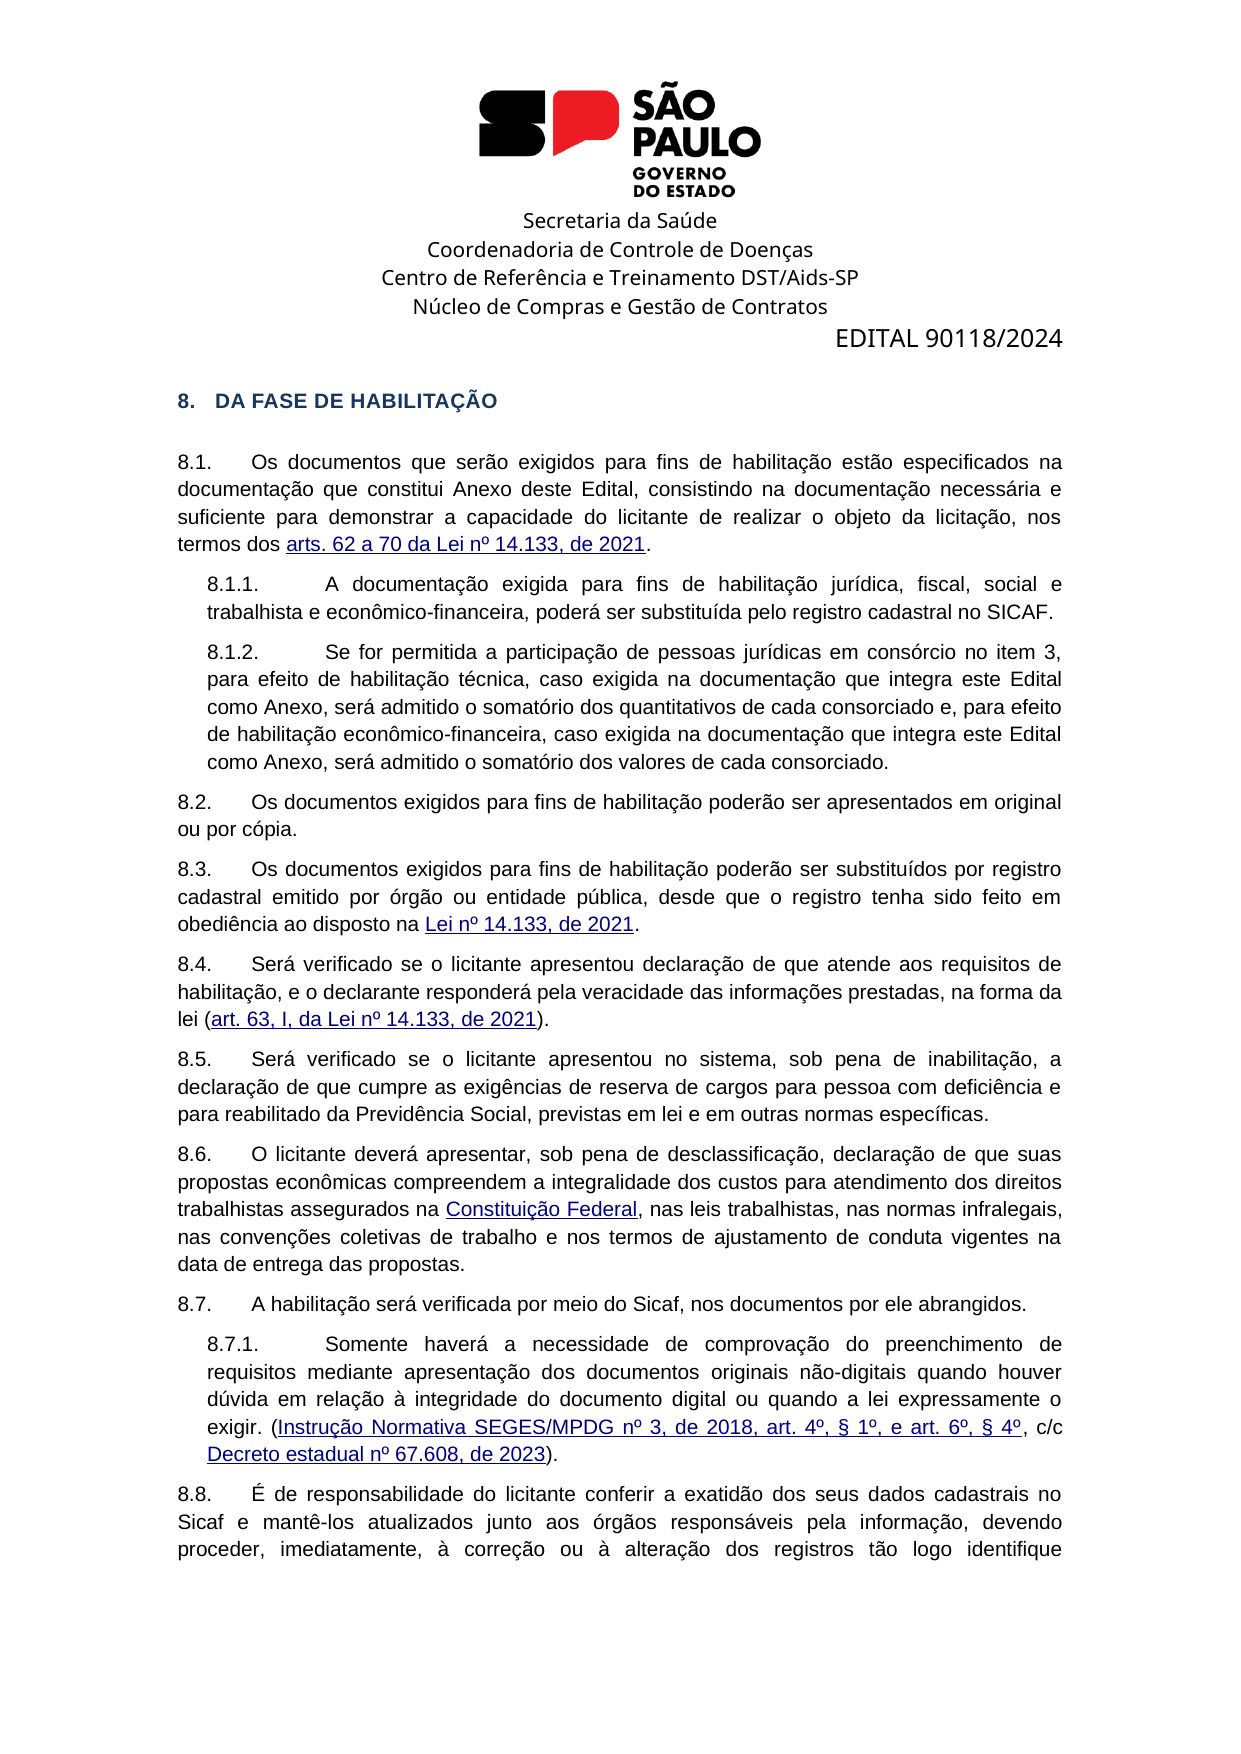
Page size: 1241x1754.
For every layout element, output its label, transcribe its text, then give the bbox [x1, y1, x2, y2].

picture [474, 73, 767, 207]
text Os documentos que serão exigidos para fins de habilitação estão especificados na documentação que constitui Anexo deste Edital, consistindo na documentação necessária e suficiente para demonstrar a capacidade do licitante de realizar o objeto da licitação, nos termos dos arts. 62 a 70 da Lei nº 14.133, de 2021. [177, 449, 1063, 556]
text A habilitação será verificada por meio do Sicaf, nos documentos por ele abrangidos. [177, 1292, 1063, 1316]
text Os documentos exigidos para fins de habilitação poderão ser apresentados em original ou por cópia. [177, 789, 1063, 841]
text A documentação exigida para fins de habilitação jurídica, fiscal, social e trabalhista e econômico-ﬁnanceira, poderá ser substituída pelo registro cadastral no SICAF. [207, 572, 1063, 623]
text Somente haverá a necessidade de comprovação do preenchimento de requisitos mediante apresentação dos documentos originais não-digitais quando houver dúvida em relação à integridade do documento digital ou quando a lei expressamente o exigir. (Instrução Normativa SEGES/MPDG nº 3, de 2018, art. 4º, § 1º, e art. 6º, § 4º, c/c Decreto estadual nº 67.608, de 2023). [207, 1332, 1063, 1466]
text Será verificado se o licitante apresentou no sistema, sob pena de inabilitação, a declaração de que cumpre as exigências de reserva de cargos para pessoa com deficiência e para reabilitado da Previdência Social, previstas em lei e em outras normas específicas. [177, 1047, 1063, 1126]
text Se for permitida a participação de pessoas jurídicas em consórcio no item 3, para efeito de habilitação técnica, caso exigida na documentação que integra este Edital como Anexo, será admitido o somatório dos quantitativos de cada consorciado e, para efeito de habilitação econômico-financeira, caso exigida na documentação que integra este Edital como Anexo, será admitido o somatório dos valores de cada consorciado. [207, 639, 1063, 773]
text DA FASE DE HABILITAÇÃO [177, 388, 1063, 412]
text O licitante deverá apresentar, sob pena de desclassificação, declaração de que suas propostas econômicas compreendem a integralidade dos custos para atendimento dos direitos trabalhistas assegurados na Constituição Federal, nas leis trabalhistas, nas normas infralegais, nas convenções coletivas de trabalho e nos termos de ajustamento de conduta vigentes na data de entrega das propostas. [177, 1142, 1063, 1276]
text Os documentos exigidos para fins de habilitação poderão ser substituídos por registro cadastral emitido por órgão ou entidade pública, desde que o registro tenha sido feito em obediência ao disposto na Lei nº 14.133, de 2021. [177, 857, 1063, 936]
text Será verificado se o licitante apresentou declaração de que atende aos requisitos de habilitação, e o declarante responderá pela veracidade das informações prestadas, na forma da lei (art. 63, I, da Lei nº 14.133, de 2021). [177, 952, 1063, 1031]
